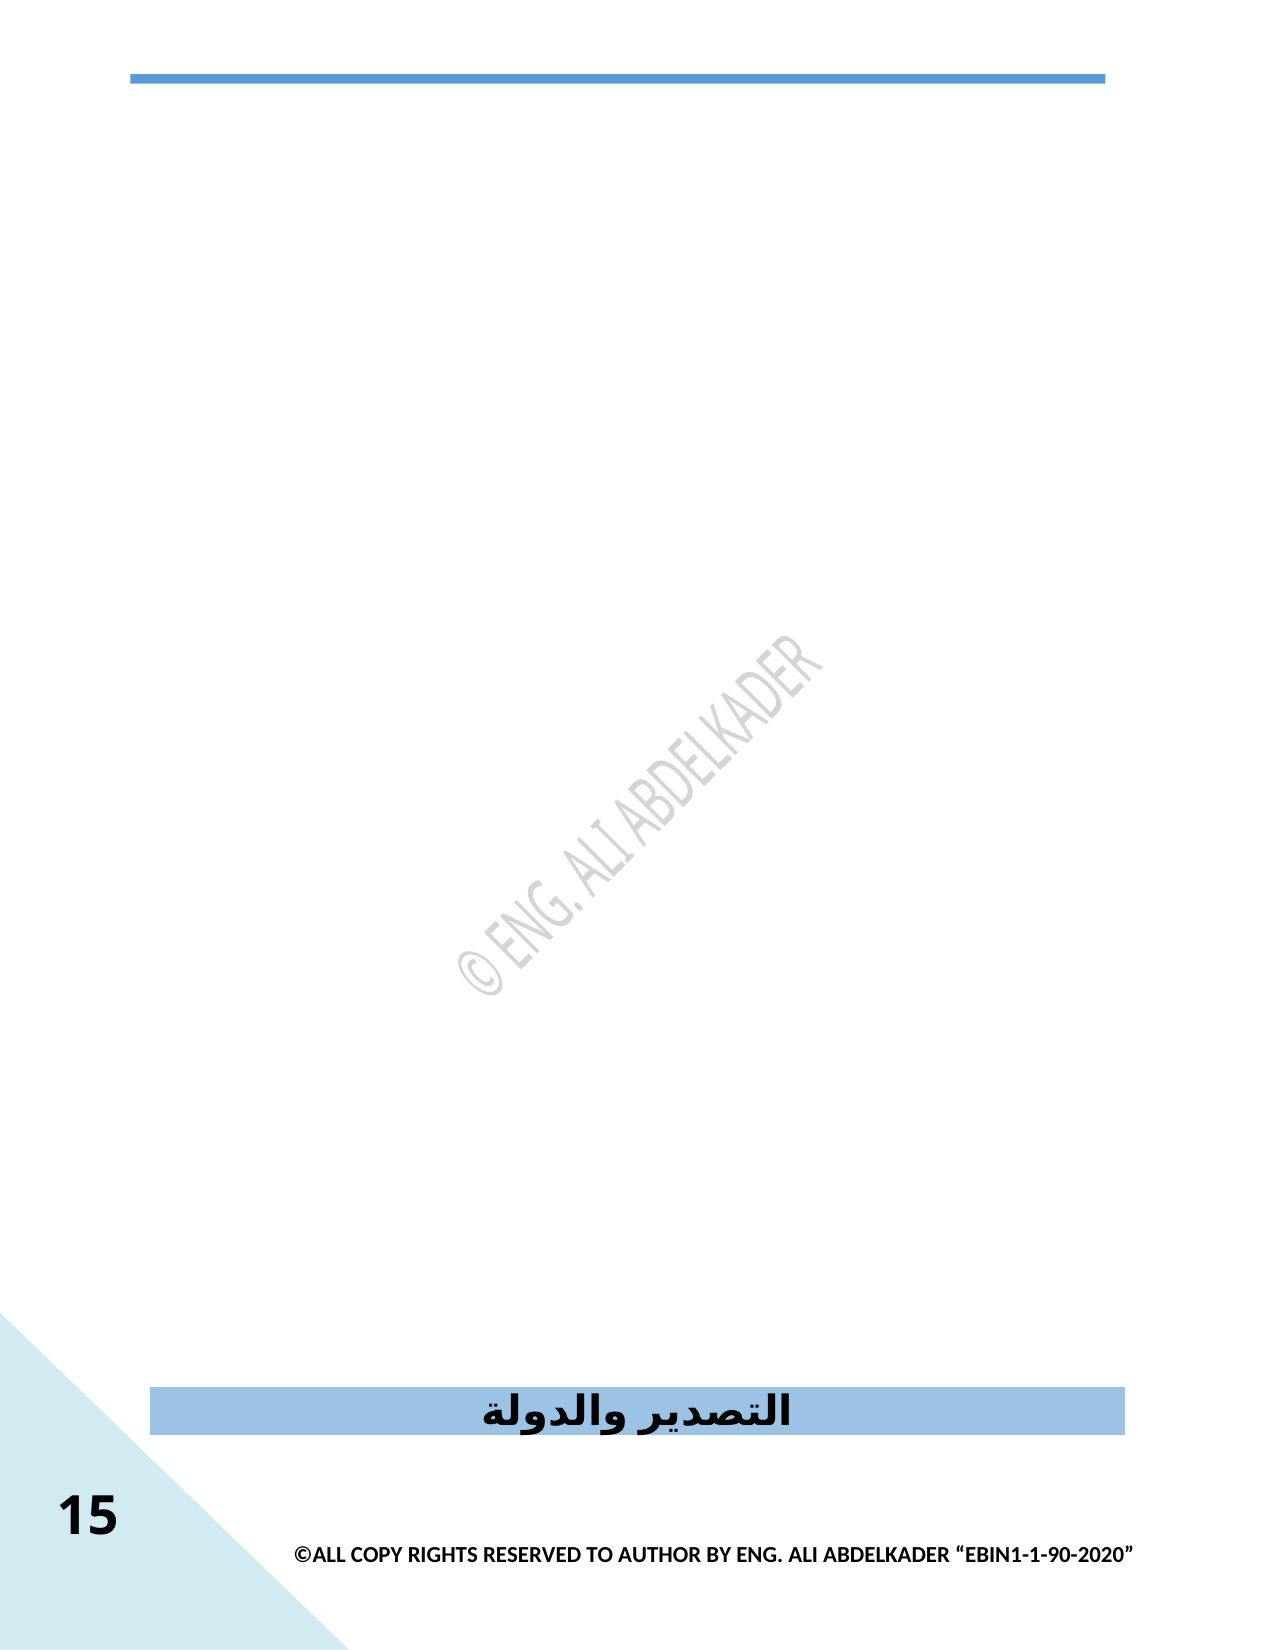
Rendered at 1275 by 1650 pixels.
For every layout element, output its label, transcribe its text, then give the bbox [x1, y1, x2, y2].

subtitle التصدير والدولة [150, 1387, 1125, 1435]
